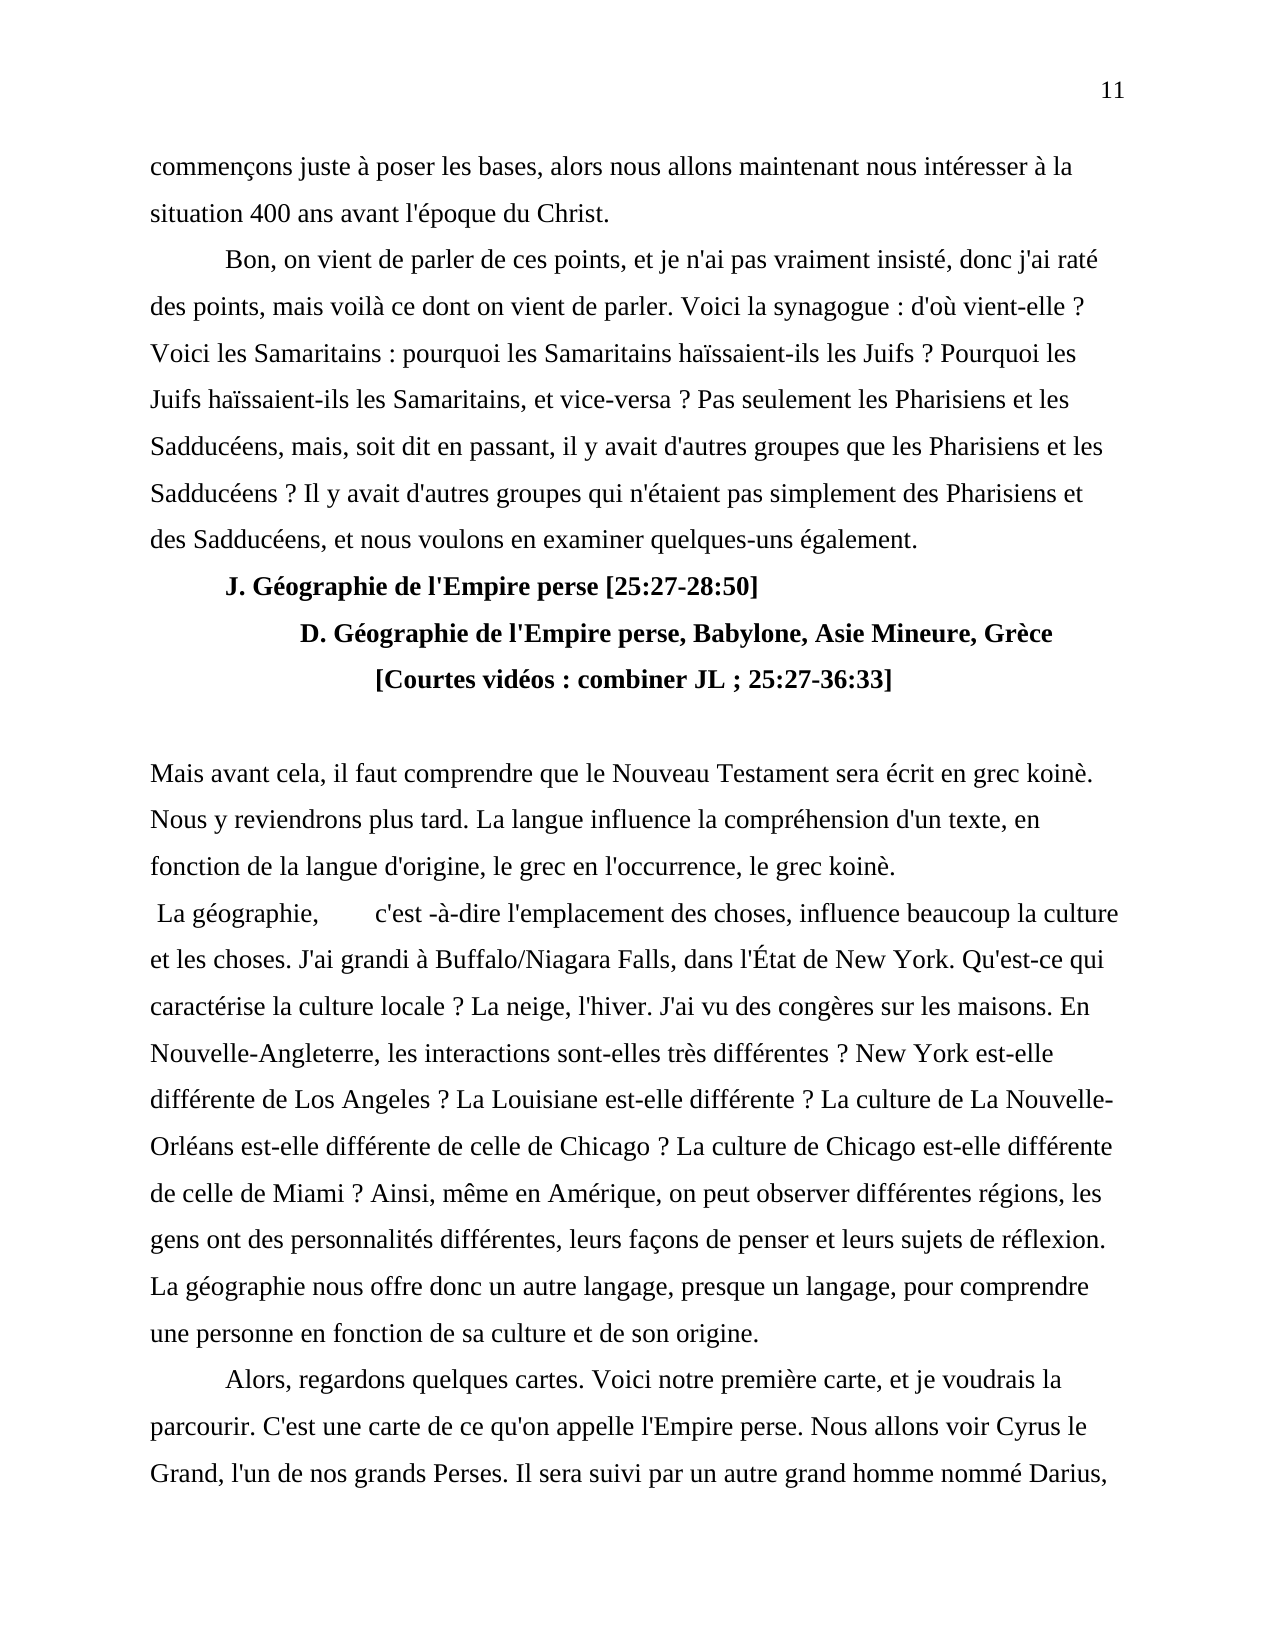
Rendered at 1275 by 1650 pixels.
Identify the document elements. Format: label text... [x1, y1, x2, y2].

text Bon, on vient de parler de ces points, et je n'ai pas vraiment insisté, donc j'ai raté des points, mais voilà ce dont on vient de parler. Voici la synagogue : d'où vient-elle ? Voici les Samaritains : pourquoi les Samaritains haïssaient-ils les Juifs ? Pourquoi les Juifs haïssaient-ils les Samaritains, et vice-versa ? Pas seulement les Pharisiens et les Sadducéens, mais, soit dit en passant, il y avait d'autres groupes que les Pharisiens et les Sadducéens ? Il y avait d'autres groupes qui n'étaient pas simplement des Pharisiens et des Sadducéens, et nous voulons en examiner quelques-uns également. J. Géographie de l'Empire perse [25:27-28:50] D. Géographie de l'Empire perse, Babylone, Asie Mineure, Grèce [Courtes vidéos : combiner JL ; 25:27-36:33] Mais avant cela, il faut comprendre que le Nouveau Testament sera écrit en grec koinè. Nous y reviendrons plus tard. La langue influence la compréhension d'un texte, en fonction de la langue d'origine, le grec en l'occurrence, le grec koinè. La géographie, c'est -à-dire l'emplacement des choses, influence beaucoup la culture et les choses. J'ai grandi à Buffalo/Niagara Falls, dans l'État de New York. Qu'est-ce qui caractérise la culture locale ? La neige, l'hiver. J'ai vu des congères sur les maisons. En Nouvelle-Angleterre, les interactions sont-elles très différentes ? New York est-elle différente de Los Angeles ? La Louisiane est-elle différente ? La culture de La Nouvelle-Orléans est-elle différente de celle de Chicago ? La culture de Chicago est-elle différente de celle de Miami ? Ainsi, même en Amérique, on peut observer différentes régions, les gens ont des personnalités différentes, leurs façons de penser et leurs sujets de réflexion. La géographie nous offre donc un autre langage, presque un langage, pour comprendre une personne en fonction de sa culture et de son origine. [150, 243, 1125, 1348]
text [150, 150, 1125, 228]
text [150, 1363, 1125, 1488]
